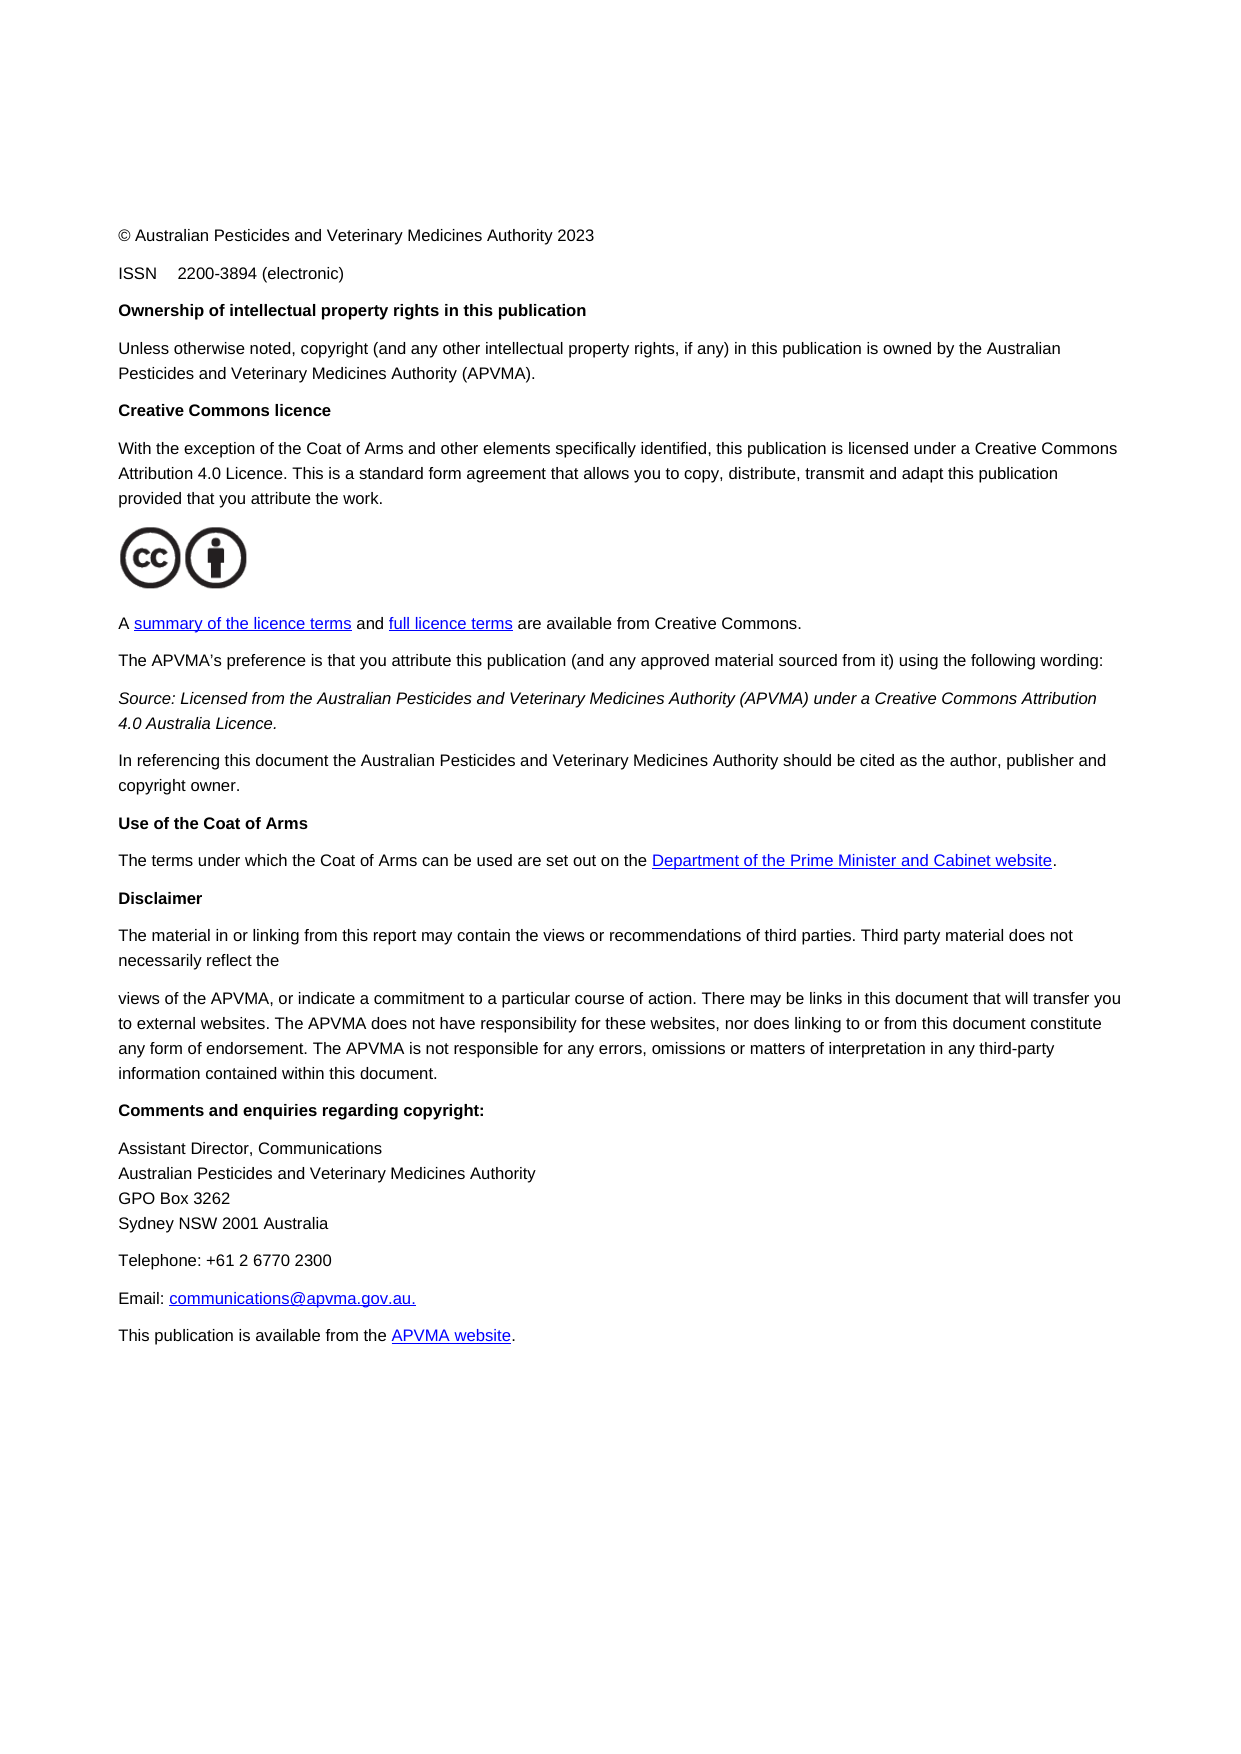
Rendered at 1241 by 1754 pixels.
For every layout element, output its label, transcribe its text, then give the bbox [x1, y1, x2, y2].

text Comments and enquiries regarding copyright: [118, 1097, 1122, 1122]
text Creative Commons licence [118, 397, 1122, 422]
text Assistant Director, Communications Australian Pesticides and Veterinary Medicines Authority GPO Box 3262 Sydney NSW 2001 Australia [118, 1134, 1122, 1234]
text This publication is available from the APVMA website. [118, 1322, 1122, 1347]
text Email: communications@apvma.gov.au. [118, 1284, 1122, 1309]
text With the exception of the Coat of Arms and other elements specifically identified, this publication is licensed under a Creative Commons Attribution 4.0 Licence. This is a standard form agreement that allows you to copy, distribute, transmit and adapt this publication provided that you attribute the work. [118, 434, 1122, 509]
text Disclaimer [118, 884, 1122, 909]
text © Australian Pesticides and Veterinary Medicines Authority 2023 [118, 222, 1122, 247]
text ISSN 2200-3894 (electronic) [118, 259, 1122, 284]
picture [118, 526, 250, 592]
text Source: Licensed from the Australian Pesticides and Veterinary Medicines Authority (APVMA) under a Creative Commons Attribution 4.0 Australia Licence. [118, 684, 1122, 734]
text Unless otherwise noted, copyright (and any other intellectual property rights, if any) in this publication is owned by the Australian Pesticides and Veterinary Medicines Authority (APVMA). [118, 334, 1122, 384]
text The material in or linking from this report may contain the views or recommendations of third parties. Third party material does not necessarily reflect the views of the APVMA, or indicate a commitment to a particular course of action. There may be links in this document that will transfer you to external websites. The APVMA does not have responsibility for these websites, nor does linking to or from this document constitute any form of endorsement. The APVMA is not responsible for any errors, omissions or matters of interpretation in any third-party information contained within this document. [118, 922, 1122, 972]
text The APVMA’s preference is that you attribute this publication (and any approved material sourced from it) using the following wording: [118, 647, 1122, 672]
text Ownership of intellectual property rights in this publication [118, 297, 1122, 322]
text In referencing this document the Australian Pesticides and Veterinary Medicines Authority should be cited as the author, publisher and copyright owner. [118, 747, 1122, 797]
text Use of the Coat of Arms [118, 809, 1122, 834]
text Telephone: +61 2 6770 2300 [118, 1247, 1122, 1272]
text The terms under which the Coat of Arms can be used are set out on the Department of the Prime Minister and Cabinet website. [118, 847, 1122, 872]
text A summary of the licence terms and full licence terms are available from Creative Commons. [118, 609, 1122, 634]
